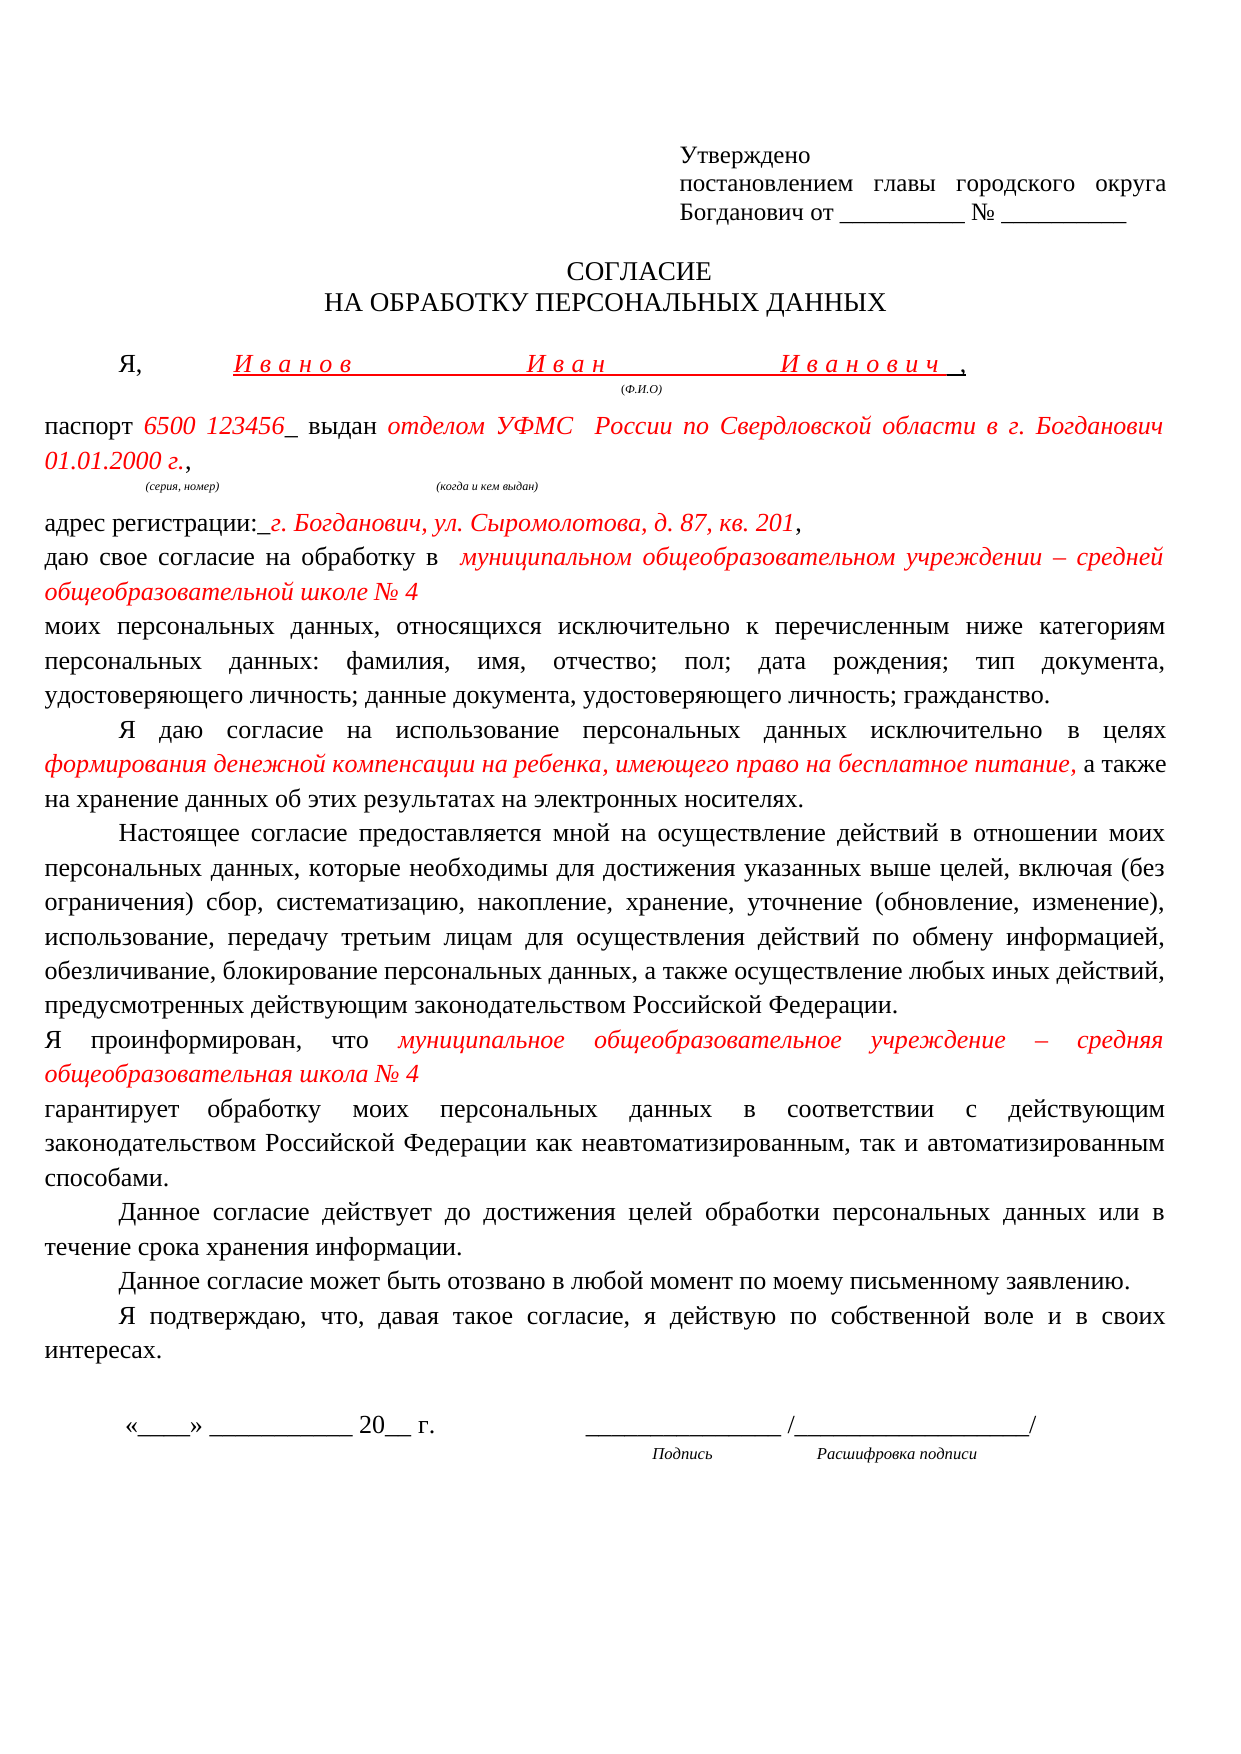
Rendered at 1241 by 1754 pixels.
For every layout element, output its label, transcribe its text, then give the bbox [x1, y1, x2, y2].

text Настоящее согласие предоставляется мной на осуществление действий в отношении моих персональных данных, которые необходимы для достижения указанных выше целей, включая (без ограничения) сбор, систематизацию, накопление, хранение, уточнение (обновление, изменение), использование, передачу третьим лицам для осуществления действий по обмену информацией, обезличивание, блокирование персональных данных, а также осуществление любых иных действий, предусмотренных действующим законодательством Российской Федерации. [44, 817, 1167, 1019]
text постановлением главы городского округа Богданович от __________ № __________ [679, 168, 1167, 226]
text даю свое согласие на обработку в муниципальном общеобразовательном учреждении – средней общеобразовательной школе № 4 [44, 541, 1167, 606]
text моих персональных данных, относящихся исключительно к перечисленным ниже категориям персональных данных: фамилия, имя, отчество; пол; дата рождения; тип документа, удостоверяющего личность; данные документа, удостоверяющего личность; гражданство. [44, 610, 1167, 709]
text СОГЛАСИЕ НА ОБРАБОТКУ ПЕРСОНАЛЬНЫХ ДАННЫХ [44, 255, 1167, 317]
text (Ф.И.О) [44, 383, 1167, 407]
text адрес регистрации:_г. Богданович, ул. Сыромолотова, д. 87, кв. 201, [44, 507, 1167, 537]
text Подпись Расшифровка подписи [44, 1444, 1167, 1463]
text (серия, номер) (когда и кем выдан) [44, 479, 1167, 503]
text паспорт 6500 123456_ выдан отделом УФМС России по Свердловской области в г. Богданович 01.01.2000 г., [44, 410, 1167, 475]
text «____» ___________ 20__ г. _______________ /__________________/ [44, 1409, 1167, 1439]
text Данное согласие действует до достижения целей обработки персональных данных или в течение срока хранения информации. [44, 1196, 1167, 1261]
text Я, Иванов Иван Иванович_, [44, 348, 1167, 378]
text гарантирует обработку моих персональных данных в соответствии с действующим законодательством Российской Федерации как неавтоматизированным, так и автоматизированным способами. [44, 1093, 1167, 1192]
text Данное согласие может быть отозвано в любой момент по моему письменному заявлению. [44, 1265, 1167, 1295]
text Я проинформирован, что муниципальное общеобразовательное учреждение – средняя общеобразовательная школа № 4 [44, 1024, 1167, 1088]
text Я подтверждаю, что, давая такое согласие, я действую по собственной воле и в своих интересах. [44, 1300, 1167, 1364]
text Я даю согласие на использование персональных данных исключительно в целях формирования денежной компенсации на ребенка, имеющего право на бесплатное питание, а также на хранение данных об этих результатах на электронных носителях. [44, 714, 1167, 813]
text Утверждено [679, 140, 1167, 168]
